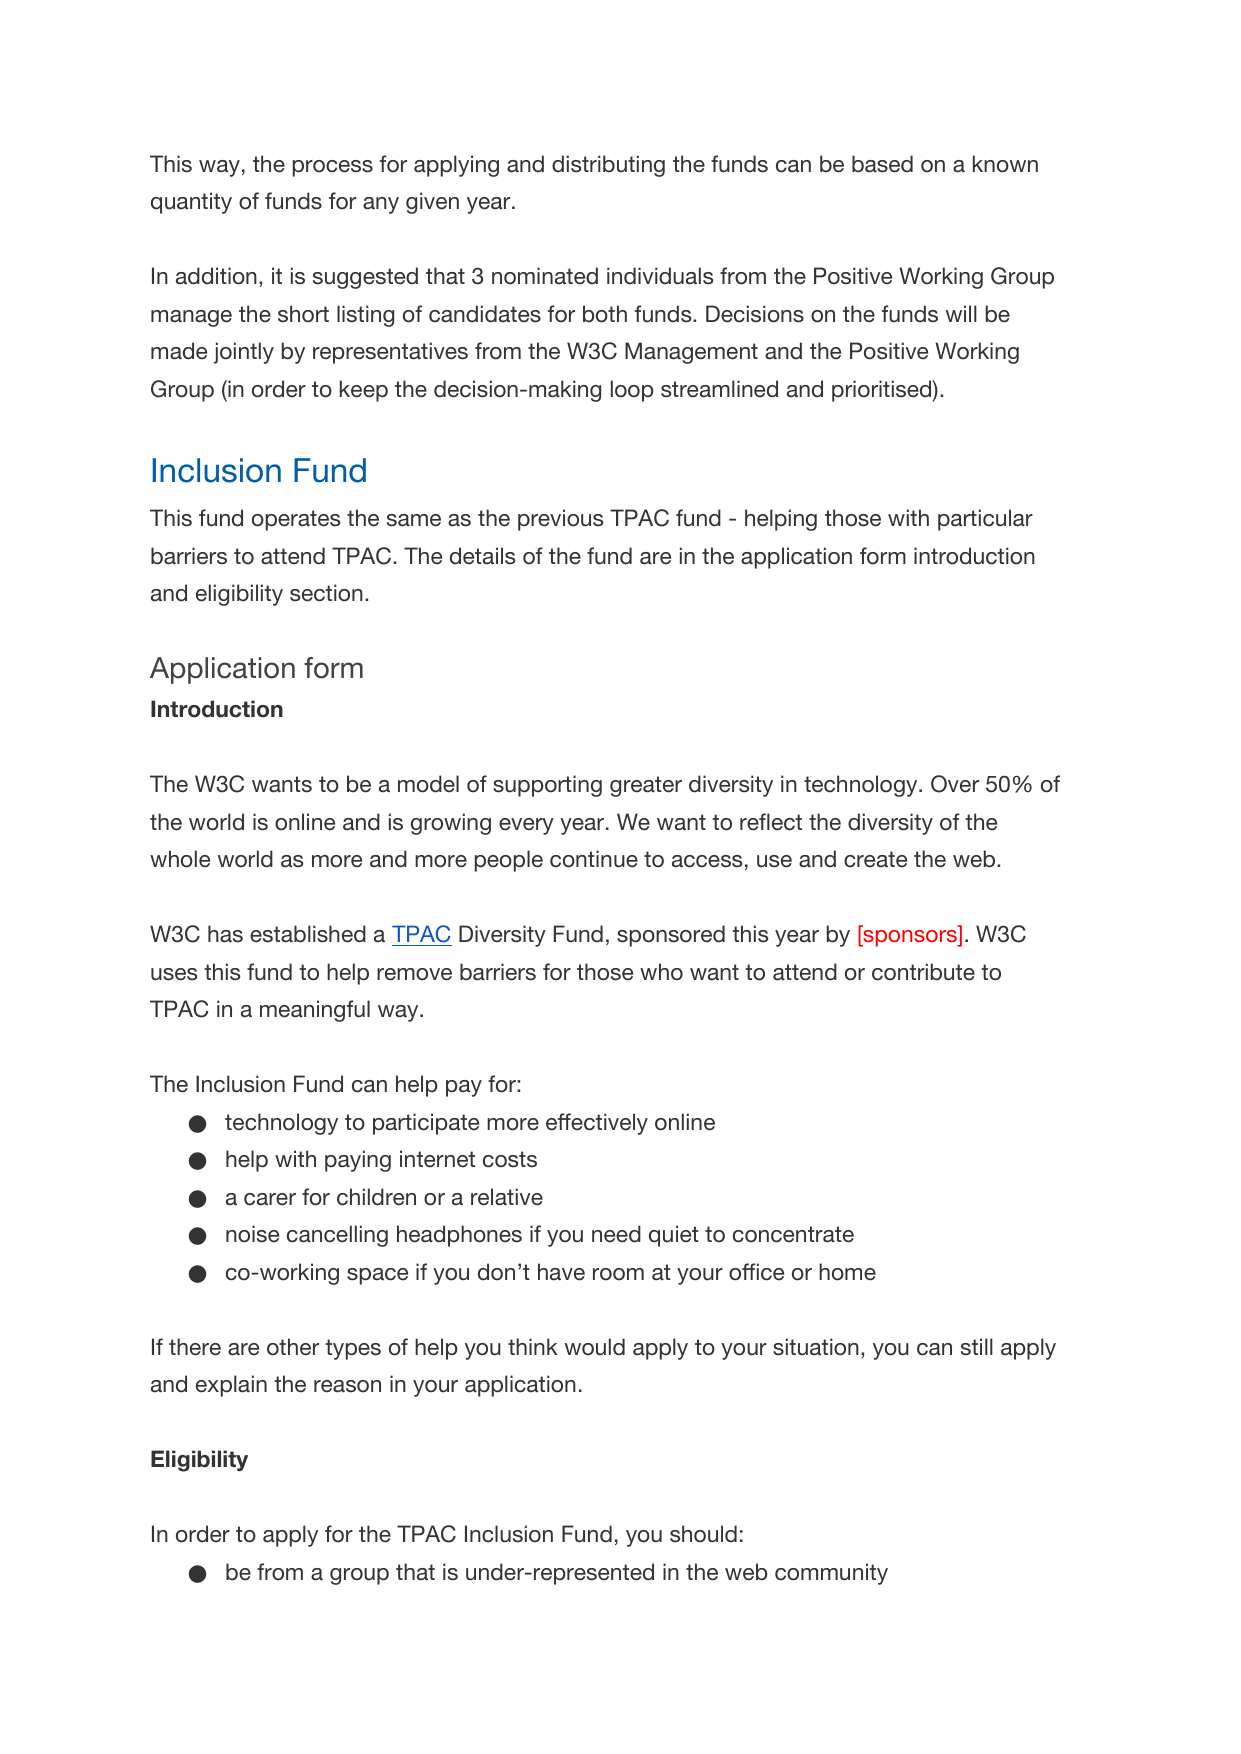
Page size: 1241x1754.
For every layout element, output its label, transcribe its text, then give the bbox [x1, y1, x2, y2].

text Introduction [150, 695, 1065, 724]
list co-working space if you don’t have room at your office or home [187, 1258, 1065, 1287]
text Eligibility [150, 1445, 1065, 1474]
text W3C has established a TPAC Diversity Fund, sponsored this year by [sponsors]. W3C uses this fund to help remove barriers for those who want to attend or contribute to TPAC in a meaningful way. [150, 920, 1065, 1024]
text The Inclusion Fund can help pay for: [150, 1070, 1065, 1099]
subtitle Inclusion Fund [150, 450, 1065, 492]
list technology to participate more effectively online [187, 1108, 1065, 1137]
text If there are other types of help you think would apply to your situation, you can still apply and explain the reason in your application. [150, 1333, 1065, 1399]
list a carer for children or a relative [187, 1183, 1065, 1212]
list help with paying internet costs [187, 1145, 1065, 1174]
text The W3C wants to be a model of supporting greater diversity in technology. Over 50% of the world is online and is growing every year. We want to reflect the diversity of the whole world as more and more people continue to access, use and create the web. [150, 770, 1065, 874]
list noise cancelling headphones if you need quiet to concentrate [187, 1220, 1065, 1249]
text This way, the process for applying and distributing the funds can be based on a known quantity of funds for any given year. [150, 150, 1065, 216]
list be from a group that is under-represented in the web community [187, 1558, 1065, 1587]
text In order to apply for the TPAC Inclusion Fund, you should: [150, 1520, 1065, 1549]
text This fund operates the same as the previous TPAC fund - helping those with particular barriers to attend TPAC. The details of the fund are in the application form introduction and eligibility section. [150, 504, 1065, 608]
subtitle Application form [150, 650, 1065, 687]
text In addition, it is suggested that 3 nominated individuals from the Positive Working Group manage the short listing of candidates for both funds. Decisions on the funds will be made jointly by representatives from the W3C Management and the Positive Working Group (in order to keep the decision-making loop streamlined and prioritised). [150, 262, 1065, 404]
